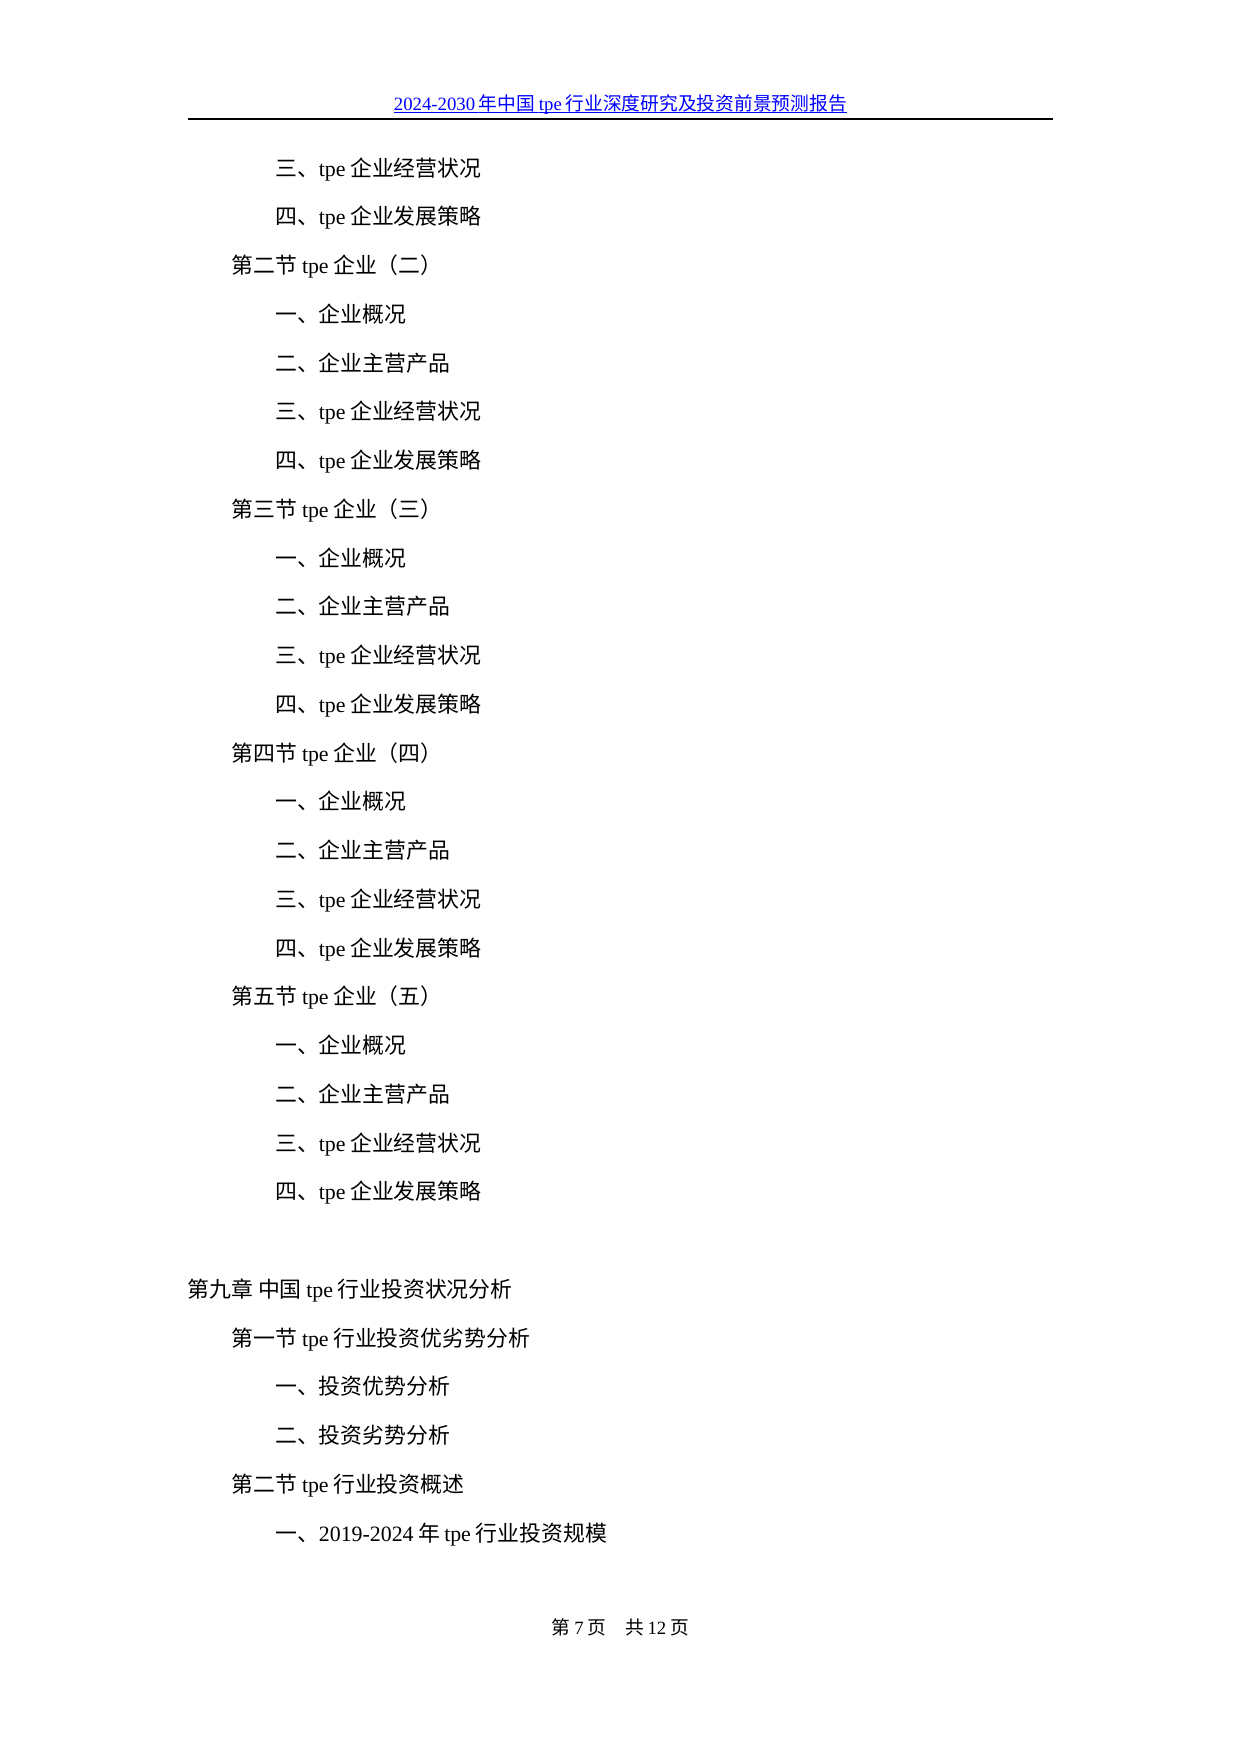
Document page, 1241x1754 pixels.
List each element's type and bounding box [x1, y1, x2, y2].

text [187, 150, 1053, 1548]
